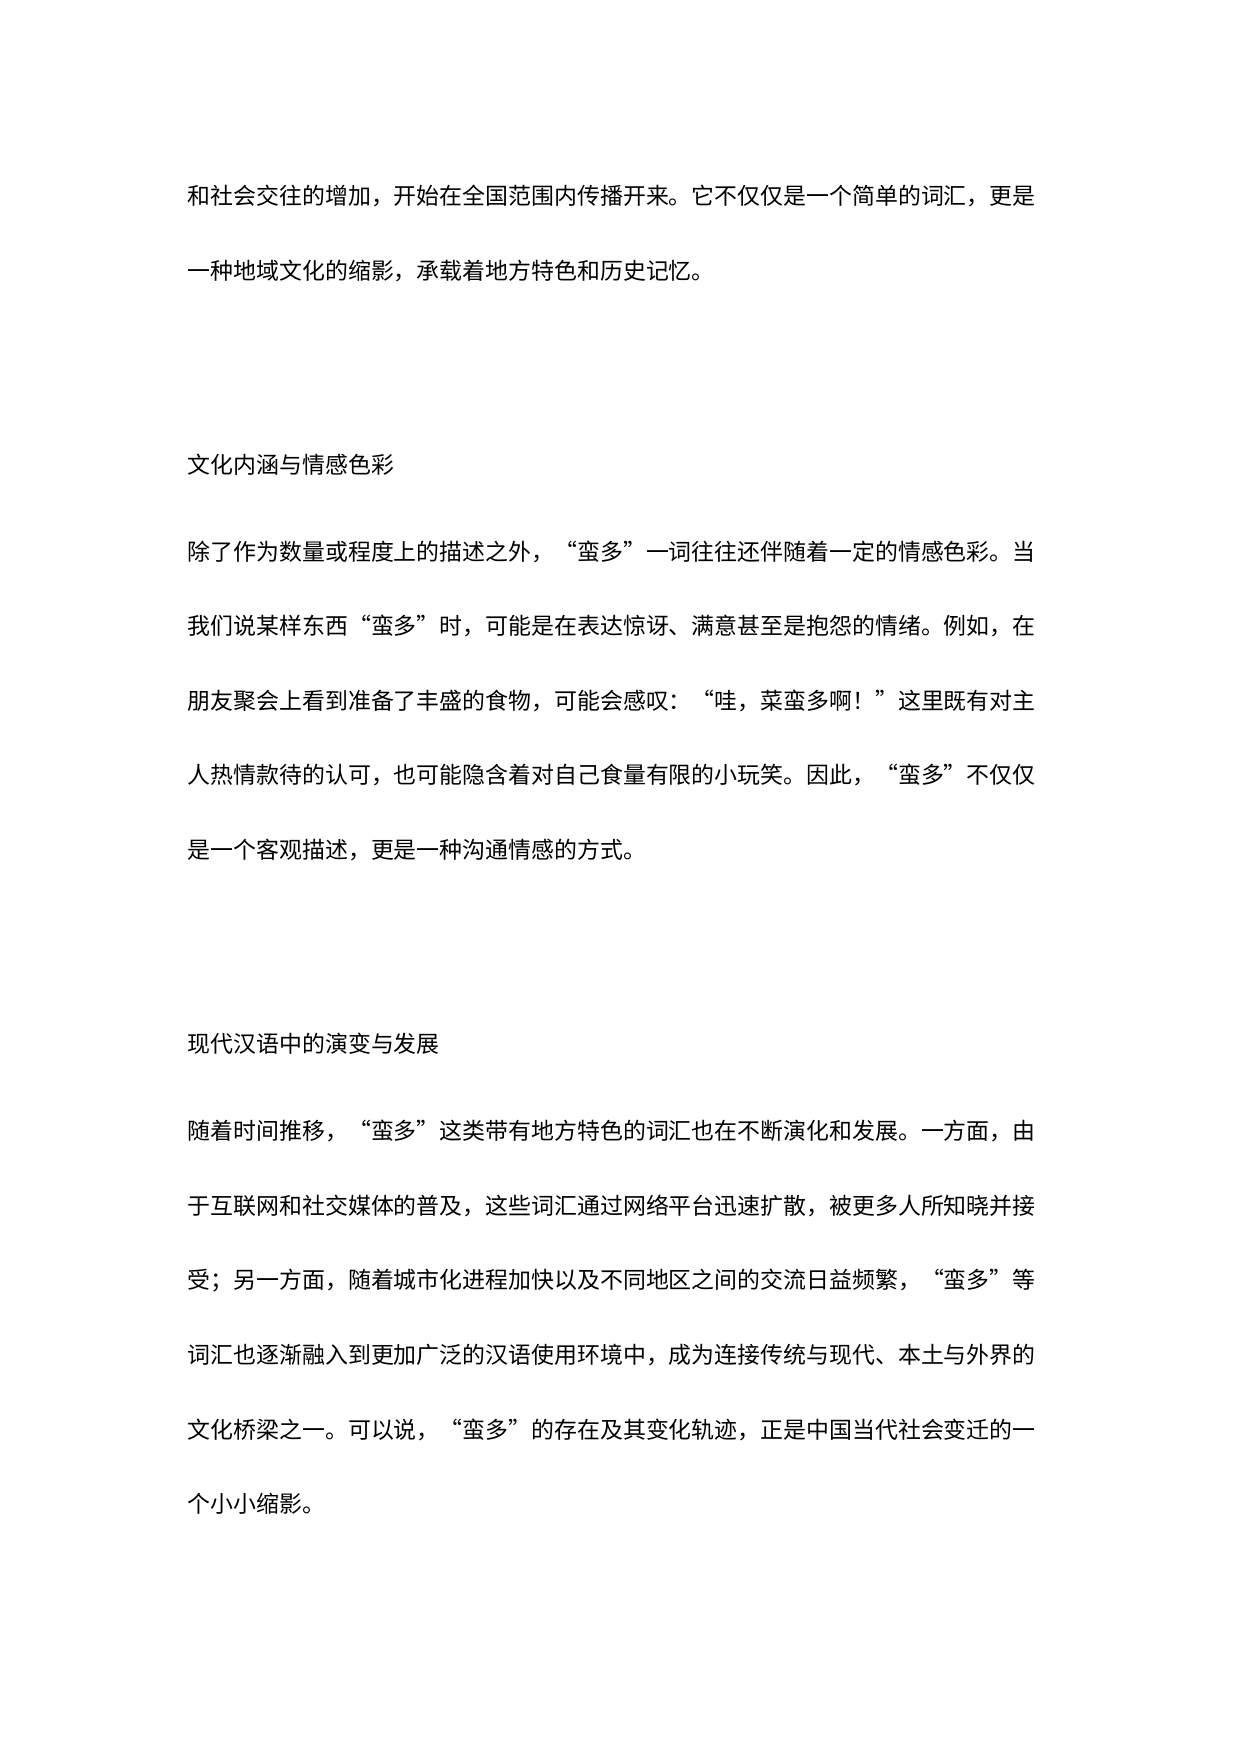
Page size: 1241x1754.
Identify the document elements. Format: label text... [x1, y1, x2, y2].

text 文化内涵与情感色彩 [187, 431, 1053, 496]
text 除了作为数量或程度上的描述之外，“蛮多”一词往往还伴随着一定的情感色彩。当我们说某样东西“蛮多”时，可能是在表达惊讶、满意甚至是抱怨的情绪。例如，在朋友聚会上看到准备了丰盛的食物，可能会感叹：“哇，菜蛮多啊！”这里既有对主人热情款待的认可，也可能隐含着对自己食量有限的小玩笑。因此，“蛮多”不仅仅是一个客观描述，更是一种沟通情感的方式。 [187, 517, 1053, 881]
text 随着时间推移，“蛮多”这类带有地方特色的词汇也在不断演化和发展。一方面，由于互联网和社交媒体的普及，这些词汇通过网络平台迅速扩散，被更多人所知晓并接受；另一方面，随着城市化进程加快以及不同地区之间的交流日益频繁，“蛮多”等词汇也逐渐融入到更加广泛的汉语使用环境中，成为连接传统与现代、本土与外界的文化桥梁之一。可以说，“蛮多”的存在及其变化轨迹，正是中国当代社会变迁的一个小小缩影。 [187, 1097, 1053, 1536]
text 现代汉语中的演变与发展 [187, 1011, 1053, 1076]
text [187, 162, 1053, 302]
